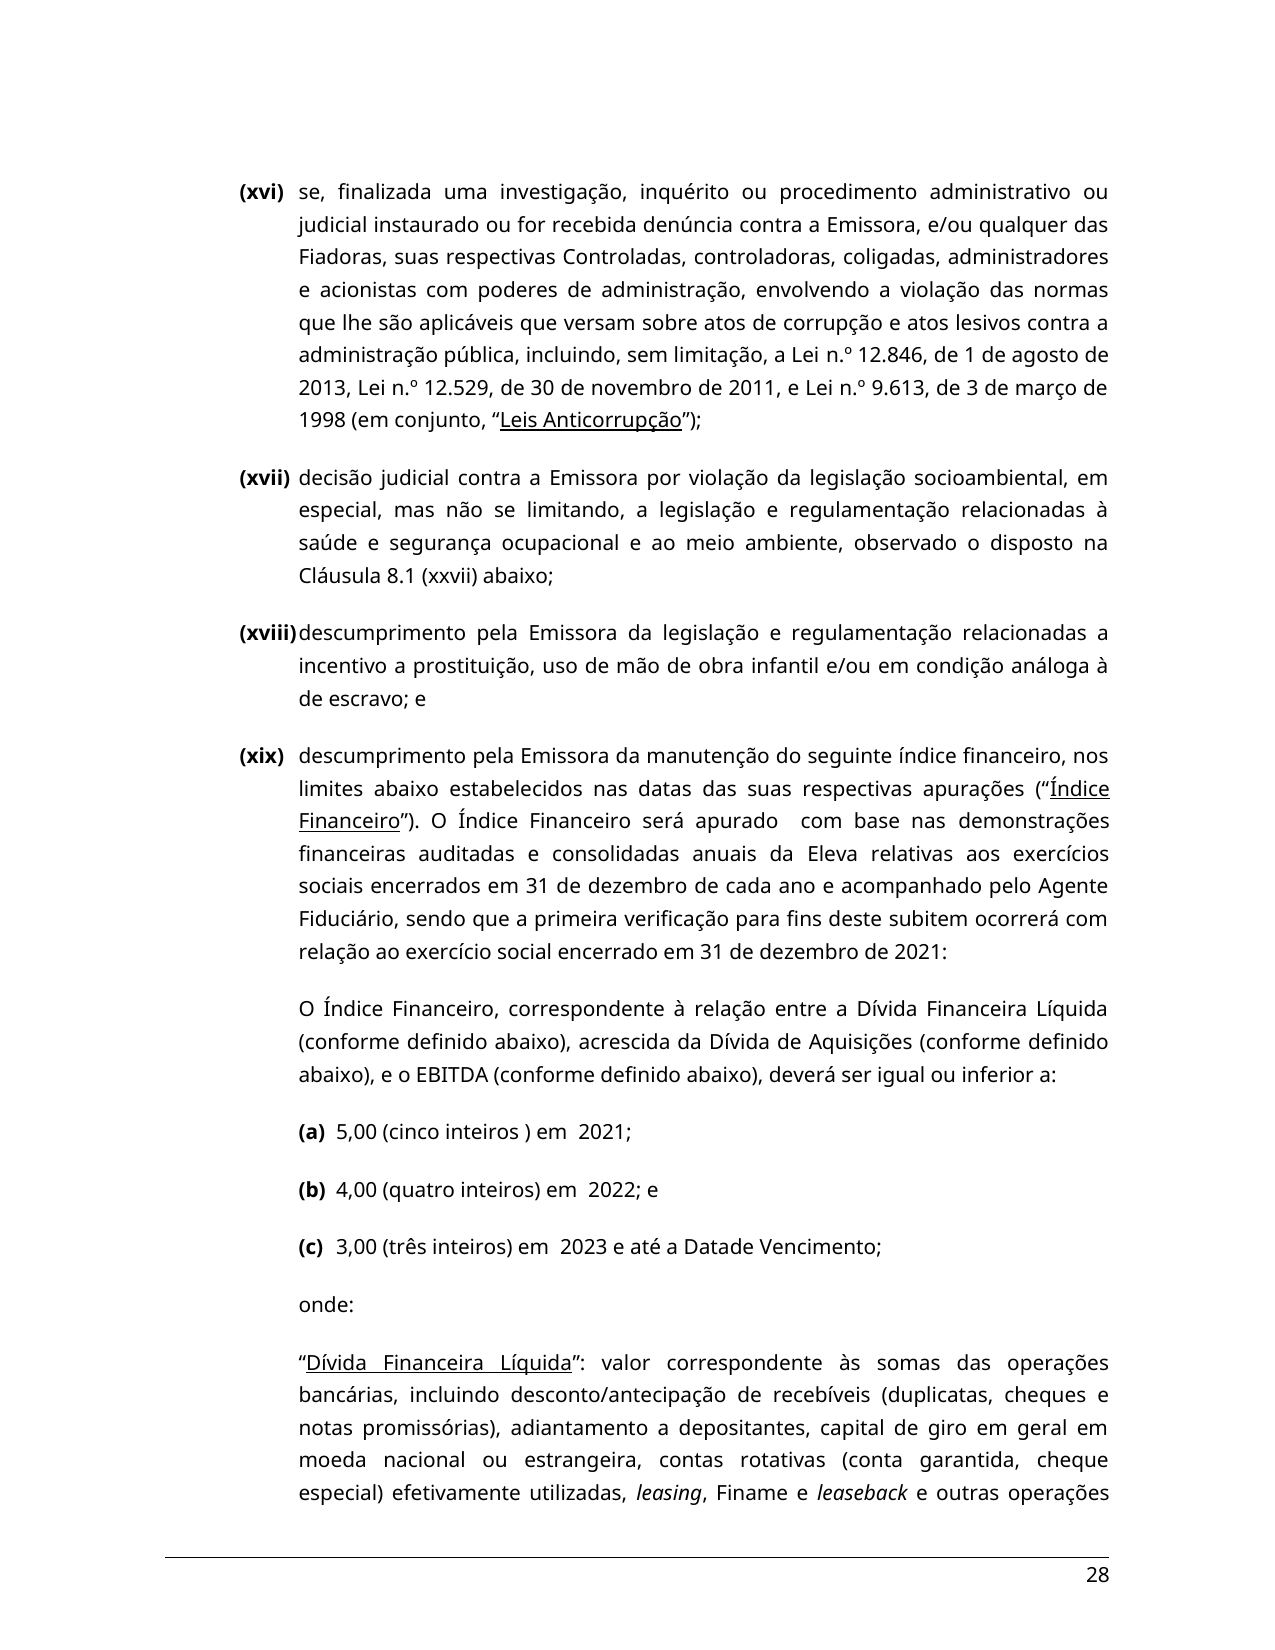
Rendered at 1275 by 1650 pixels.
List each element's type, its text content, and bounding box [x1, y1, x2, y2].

list 3,00 (três inteiros) em 2023 e até a Datade Vencimento; [298, 1232, 1109, 1261]
list descumprimento pela Emissora da legislação e regulamentação relacionadas a incentivo a prostituição, uso de mão de obra infantil e/ou em condição análoga à de escravo; e [239, 618, 1109, 712]
list 5,00 (cinco inteiros ) em 2021; [298, 1117, 1109, 1146]
list O Índice Financeiro, correspondente à relação entre a Dívida Financeira Líquida (conforme definido abaixo), acrescida da Dívida de Aquisições (conforme definido abaixo), e o EBITDA (conforme definido abaixo), deverá ser igual ou inferior a: [298, 994, 1109, 1088]
list se, finalizada uma investigação, inquérito ou procedimento administrativo ou judicial instaurado ou for recebida denúncia contra a Emissora, e/ou qualquer das Fiadoras, suas respectivas Controladas, controladoras, coligadas, administradores e acionistas com poderes de administração, envolvendo a violação das normas que lhe são aplicáveis que versam sobre atos de corrupção e atos lesivos contra a administração pública, incluindo, sem limitação, a Lei n.º 12.846, de 1 de agosto de 2013, Lei n.º 12.529, de 30 de novembro de 2011, e Lei n.º 9.613, de 3 de março de 1998 (em conjunto, “Leis Anticorrupção”); [239, 177, 1109, 434]
list decisão judicial contra a Emissora por violação da legislação socioambiental, em especial, mas não se limitando, a legislação e regulamentação relacionadas à saúde e segurança ocupacional e ao meio ambiente, observado o disposto na Cláusula 8.1 (xxvii) abaixo; [239, 463, 1109, 589]
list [298, 1348, 1109, 1507]
list onde: [298, 1290, 1109, 1318]
list descumprimento pela Emissora da manutenção do seguinte índice financeiro, nos limites abaixo estabelecidos nas datas das suas respectivas apurações (“Índice Financeiro”). O Índice Financeiro será apurado com base nas demonstrações financeiras auditadas e consolidadas anuais da Eleva relativas aos exercícios sociais encerrados em 31 de dezembro de cada ano e acompanhado pelo Agente Fiduciário, sendo que a primeira verificação para fins deste subitem ocorrerá com relação ao exercício social encerrado em 31 de dezembro de 2021: [239, 741, 1109, 965]
list 4,00 (quatro inteiros) em 2022; e [298, 1175, 1109, 1203]
